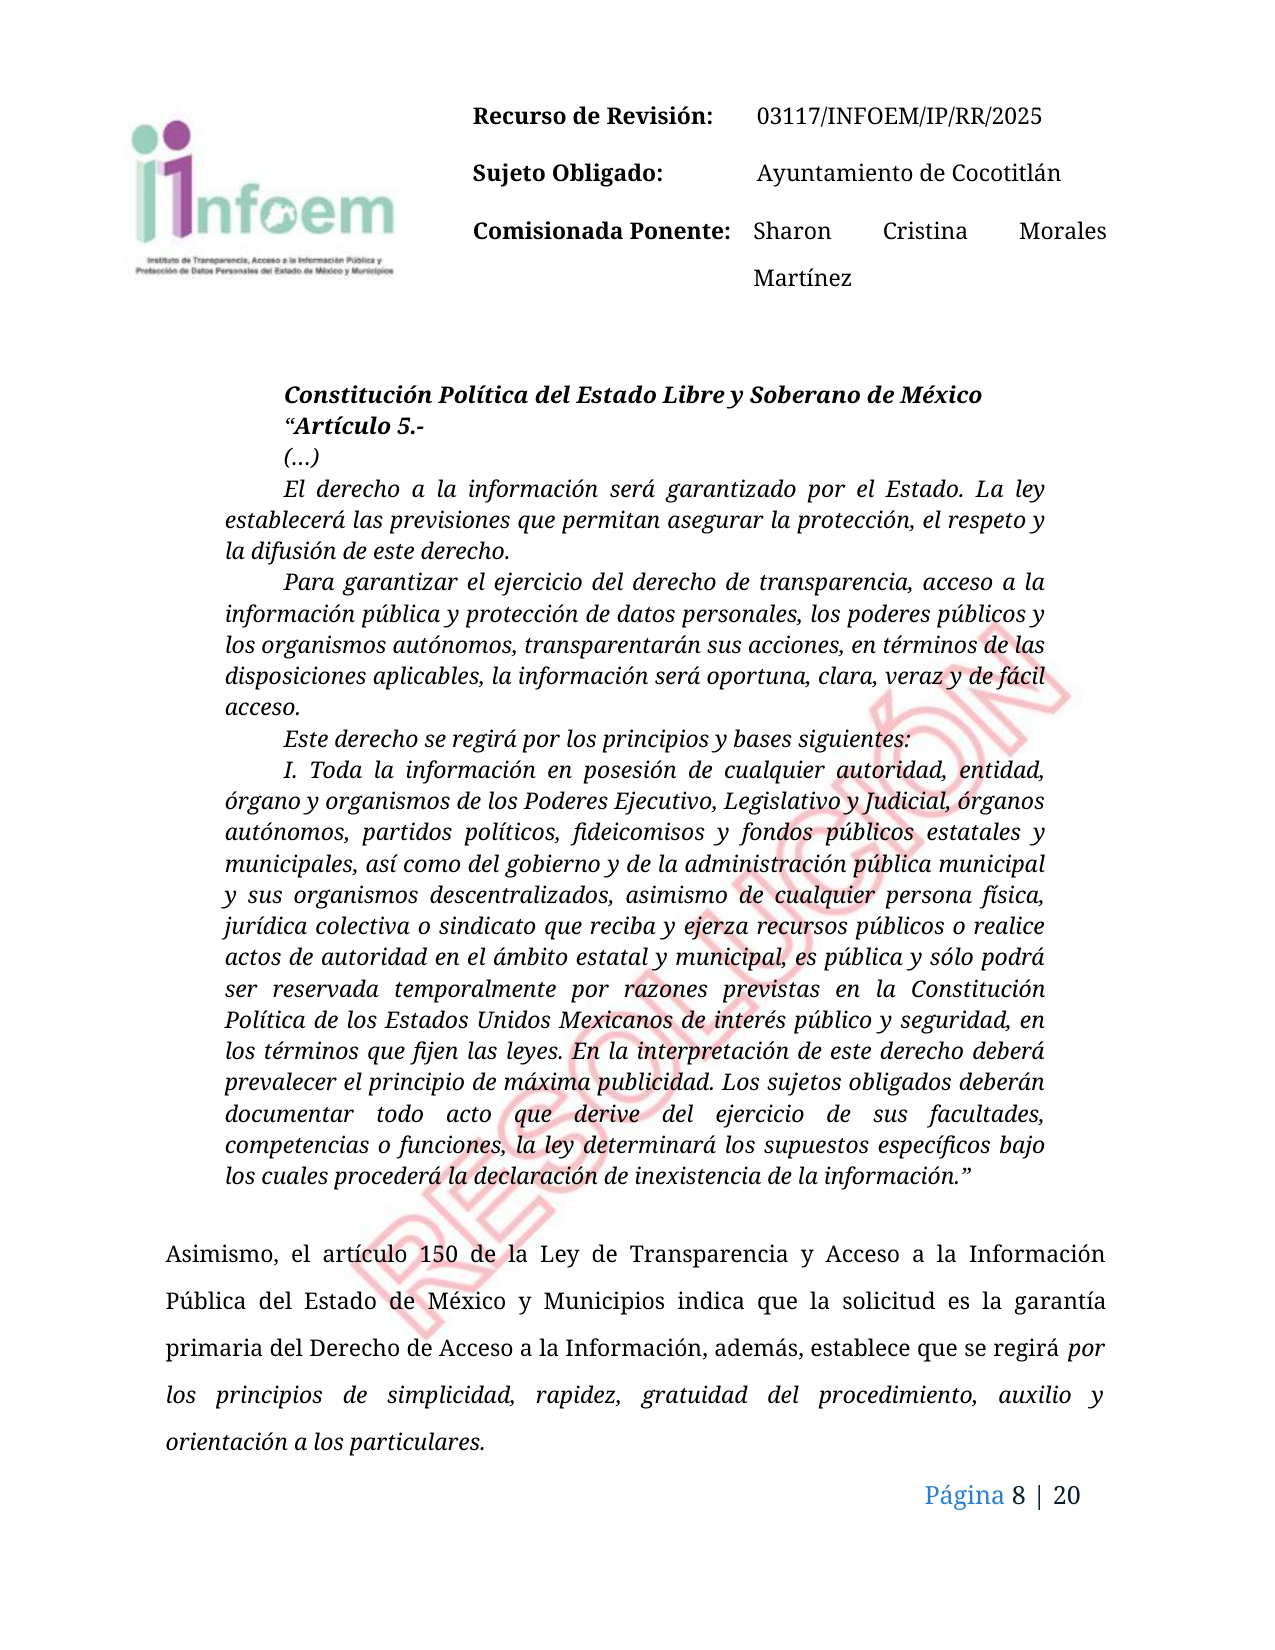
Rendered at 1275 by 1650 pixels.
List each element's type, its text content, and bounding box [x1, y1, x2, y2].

title El derecho a la información será garantizado por el Estado. La ley establecerá las previsiones que permitan asegurar la protección, el respeto y la difusión de este derecho. [224, 472, 1048, 566]
title Constitución Política del Estado Libre y Soberano de México [224, 379, 1048, 410]
title Este derecho se regirá por los principios y bases siguientes: [224, 722, 1048, 754]
text Asimismo, el artículo 150 de la Ley de Transparencia y Acceso a la Información Pública del Estado de México y Municipios indica que la solicitud es la garantía primaria del Derecho de Acceso a la Información, además, establece que se regirá por los principios de simplicidad, rapidez, gratuidad del procedimiento, auxilio y orientación a los particulares. [165, 1238, 1107, 1457]
title (…) [224, 441, 1048, 472]
title “Artículo 5.- [224, 410, 1048, 441]
picture [2, 55, 1275, 1650]
title Para garantizar el ejercicio del derecho de transparencia, acceso a la información pública y protección de datos personales, los poderes públicos y los organismos autónomos, transparentarán sus acciones, en términos de las disposiciones aplicables, la información será oportuna, clara, veraz y de fácil acceso. [224, 566, 1048, 722]
title I. Toda la información en posesión de cualquier autoridad, entidad, órgano y organismos de los Poderes Ejecutivo, Legislativo y Judicial, órganos autónomos, partidos políticos, fideicomisos y fondos públicos estatales y municipales, así como del gobierno y de la administración pública municipal y sus organismos descentralizados, asimismo de cualquier persona física, jurídica colectiva o sindicato que reciba y ejerza recursos públicos o realice actos de autoridad en el ámbito estatal y municipal, es pública y sólo podrá ser reservada temporalmente por razones previstas en la Constitución Política de los Estados Unidos Mexicanos de interés público y seguridad, en los términos que fijen las leyes. En la interpretación de este derecho deberá prevalecer el principio de máxima publicidad. Los sujetos obligados deberán documentar todo acto que derive del ejercicio de sus facultades, competencias o funciones, la ley determinará los supuestos específicos bajo los cuales procederá la declaración de inexistencia de la información.” [224, 754, 1048, 1191]
